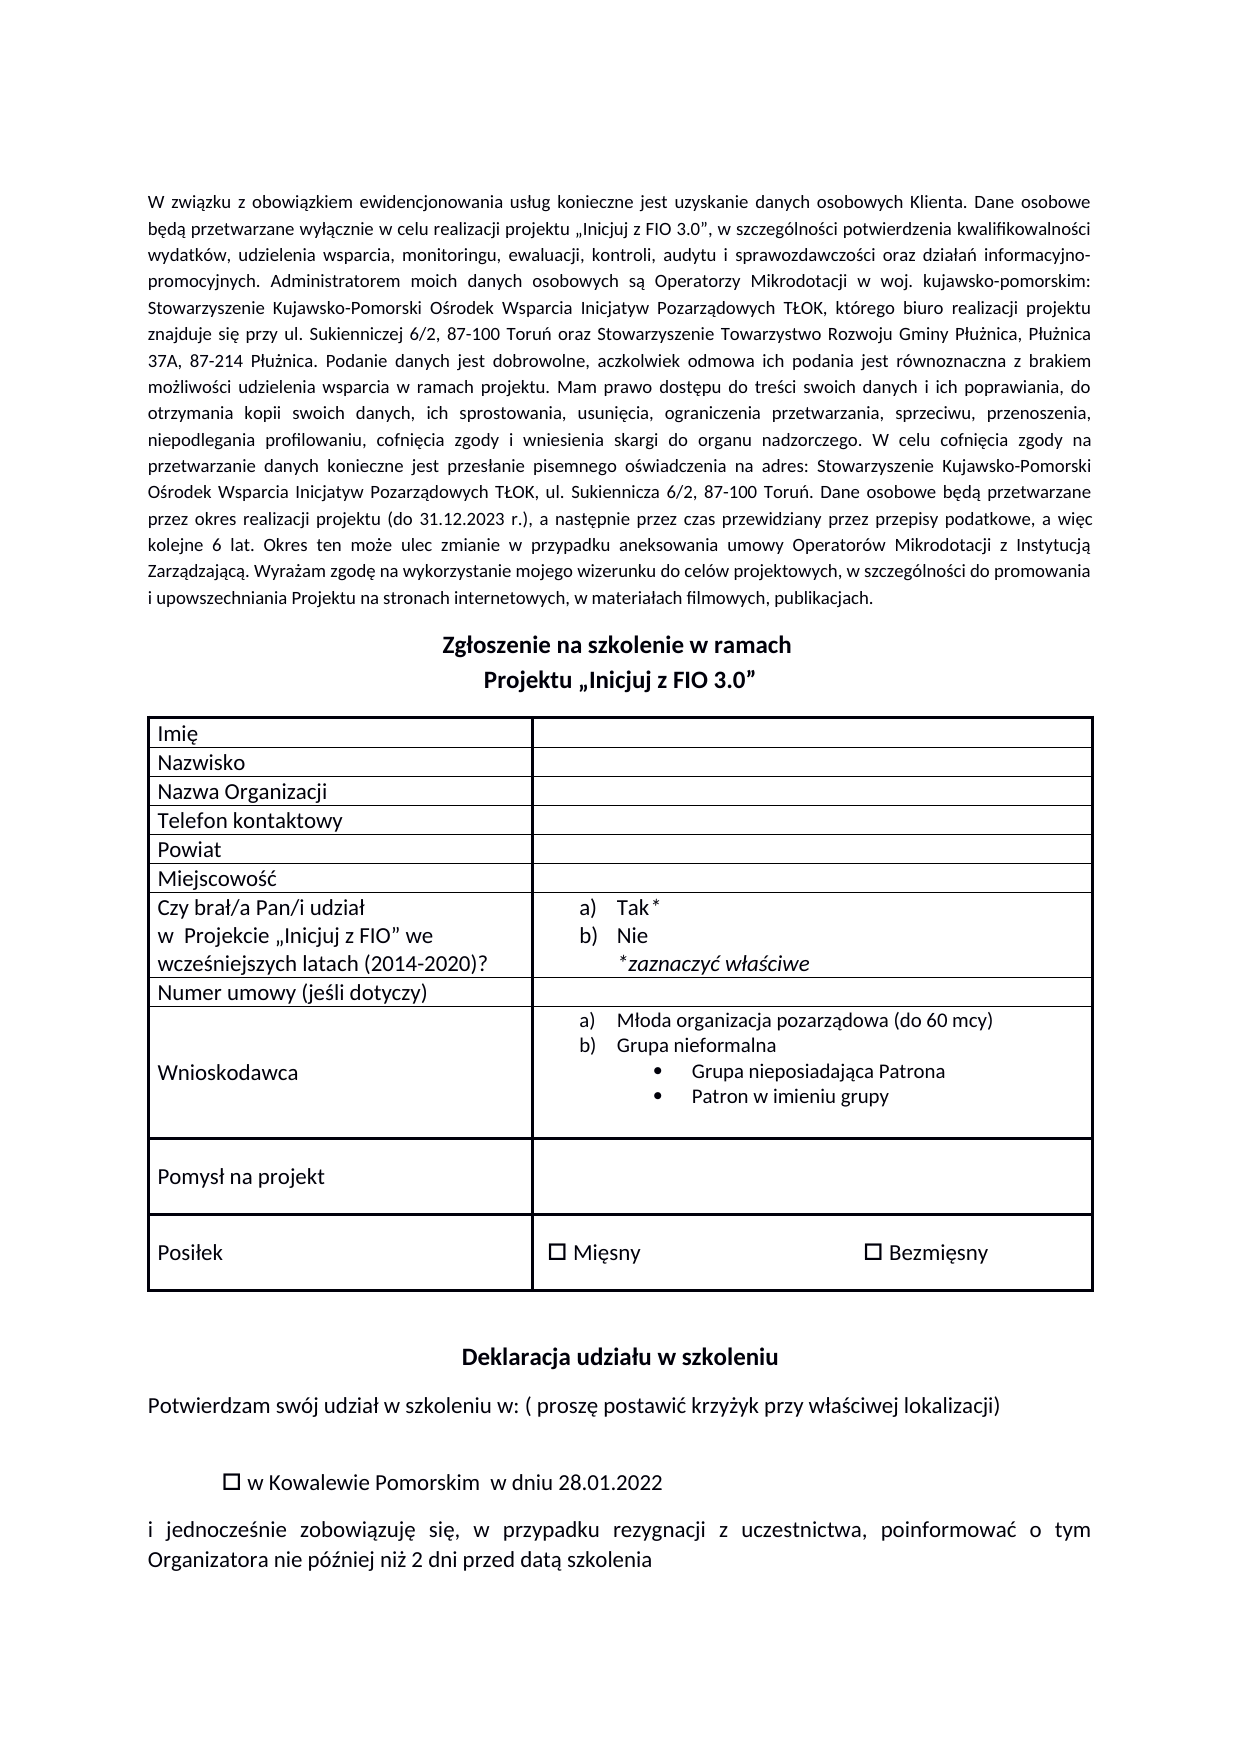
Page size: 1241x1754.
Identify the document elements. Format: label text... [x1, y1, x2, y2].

table_cell Telefon kontaktowy [150, 806, 531, 834]
text Zgłoszenie na szkolenie w ramach Projektu „Inicjuj z FIO 3.0” [148, 629, 1093, 694]
table_header [534, 719, 1091, 747]
text w Kowalewie Pomorskim w dniu 28.01.2022 [221, 1468, 1093, 1496]
table_cell Mięsny Bezmięsny [534, 1216, 1091, 1289]
table_cell Młoda organizacja pozarządowa (do 60 mcy) Grupa nieformalna Grupa nieposiadająca Patrona Patron w imieniu grupy [534, 1007, 1091, 1137]
table_cell [534, 806, 1091, 834]
table_cell Wnioskodawca [150, 1007, 531, 1137]
table_cell [534, 864, 1091, 892]
text Potwierdzam swój udział w szkoleniu w: ( proszę postawić krzyżyk przy właściwej lokalizacji) [148, 1391, 1093, 1449]
table_cell Czy brał/a Pan/i udział w Projekcie „Inicjuj z FIO” we wcześniejszych latach (2014-2020)? [150, 893, 531, 977]
table_cell Numer umowy (jeśli dotyczy) [150, 978, 531, 1006]
table_cell [534, 978, 1091, 1006]
table_header Imię [150, 719, 531, 747]
table_cell [534, 1140, 1091, 1213]
text i jednocześnie zobowiązuję się, w przypadku rezygnacji z uczestnictwa, poinformować o tym Organizatora nie później niż 2 dni przed datą szkolenia [148, 1515, 1093, 1573]
table_cell [534, 835, 1091, 863]
text W związku z obowiązkiem ewidencjonowania usług konieczne jest uzyskanie danych osobowych Klienta. Dane osobowe będą przetwarzane wyłącznie w celu realizacji projektu „Inicjuj z FIO 3.0”, w szczególności potwierdzenia kwalifikowalności wydatków, udzielenia wsparcia, monitoringu, ewaluacji, kontroli, audytu i sprawozdawczości oraz działań informacyjno-promocyjnych. Administratorem moich danych osobowych są Operatorzy Mikrodotacji w woj. kujawsko-pomorskim: Stowarzyszenie Kujawsko-Pomorski Ośrodek Wsparcia Inicjatyw Pozarządowych TŁOK, którego biuro realizacji projektu znajduje się przy ul. Sukienniczej 6/2, 87-100 Toruń oraz Stowarzyszenie Towarzystwo Rozwoju Gminy Płużnica, Płużnica 37A, 87-214 Płużnica. Podanie danych jest dobrowolne, aczkolwiek odmowa ich podania jest równoznaczna z brakiem możliwości udzielenia wsparcia w ramach projektu. Mam prawo dostępu do treści swoich danych i ich poprawiania, do otrzymania kopii swoich danych, ich sprostowania, usunięcia, ograniczenia przetwarzania, sprzeciwu, przenoszenia, niepodlegania profilowaniu, cofnięcia zgody i wniesienia skargi do organu nadzorczego. W celu cofnięcia zgody na przetwarzanie danych konieczne jest przesłanie pisemnego oświadczenia na adres: Stowarzyszenie Kujawsko-Pomorski Ośrodek Wsparcia Inicjatyw Pozarządowych TŁOK, ul. Sukiennicza 6/2, 87-100 Toruń. Dane osobowe będą przetwarzane przez okres realizacji projektu (do 31.12.2023 r.), a następnie przez czas przewidziany przez przepisy podatkowe, a więc kolejne 6 lat. Okres ten może ulec zmianie w przypadku aneksowania umowy Operatorów Mikrodotacji z Instytucją Zarządzającą. Wyrażam zgodę na wykorzystanie mojego wizerunku do celów projektowych, w szczególności do promowania i upowszechniania Projektu na stronach internetowych, w materiałach filmowych, publikacjach. [148, 191, 1093, 609]
table_cell [534, 748, 1091, 776]
table_cell Nazwisko [150, 748, 531, 776]
table_cell Posiłek [150, 1216, 531, 1289]
table_cell Pomysł na projekt [150, 1140, 531, 1213]
table_cell [534, 777, 1091, 805]
table_cell Powiat [150, 835, 531, 863]
table_cell Tak* Nie *zaznaczyć właściwe [534, 893, 1091, 977]
text Deklaracja udziału w szkoleniu [148, 1342, 1093, 1372]
table_cell Miejscowość [150, 864, 531, 892]
table_cell Nazwa Organizacji [150, 777, 531, 805]
